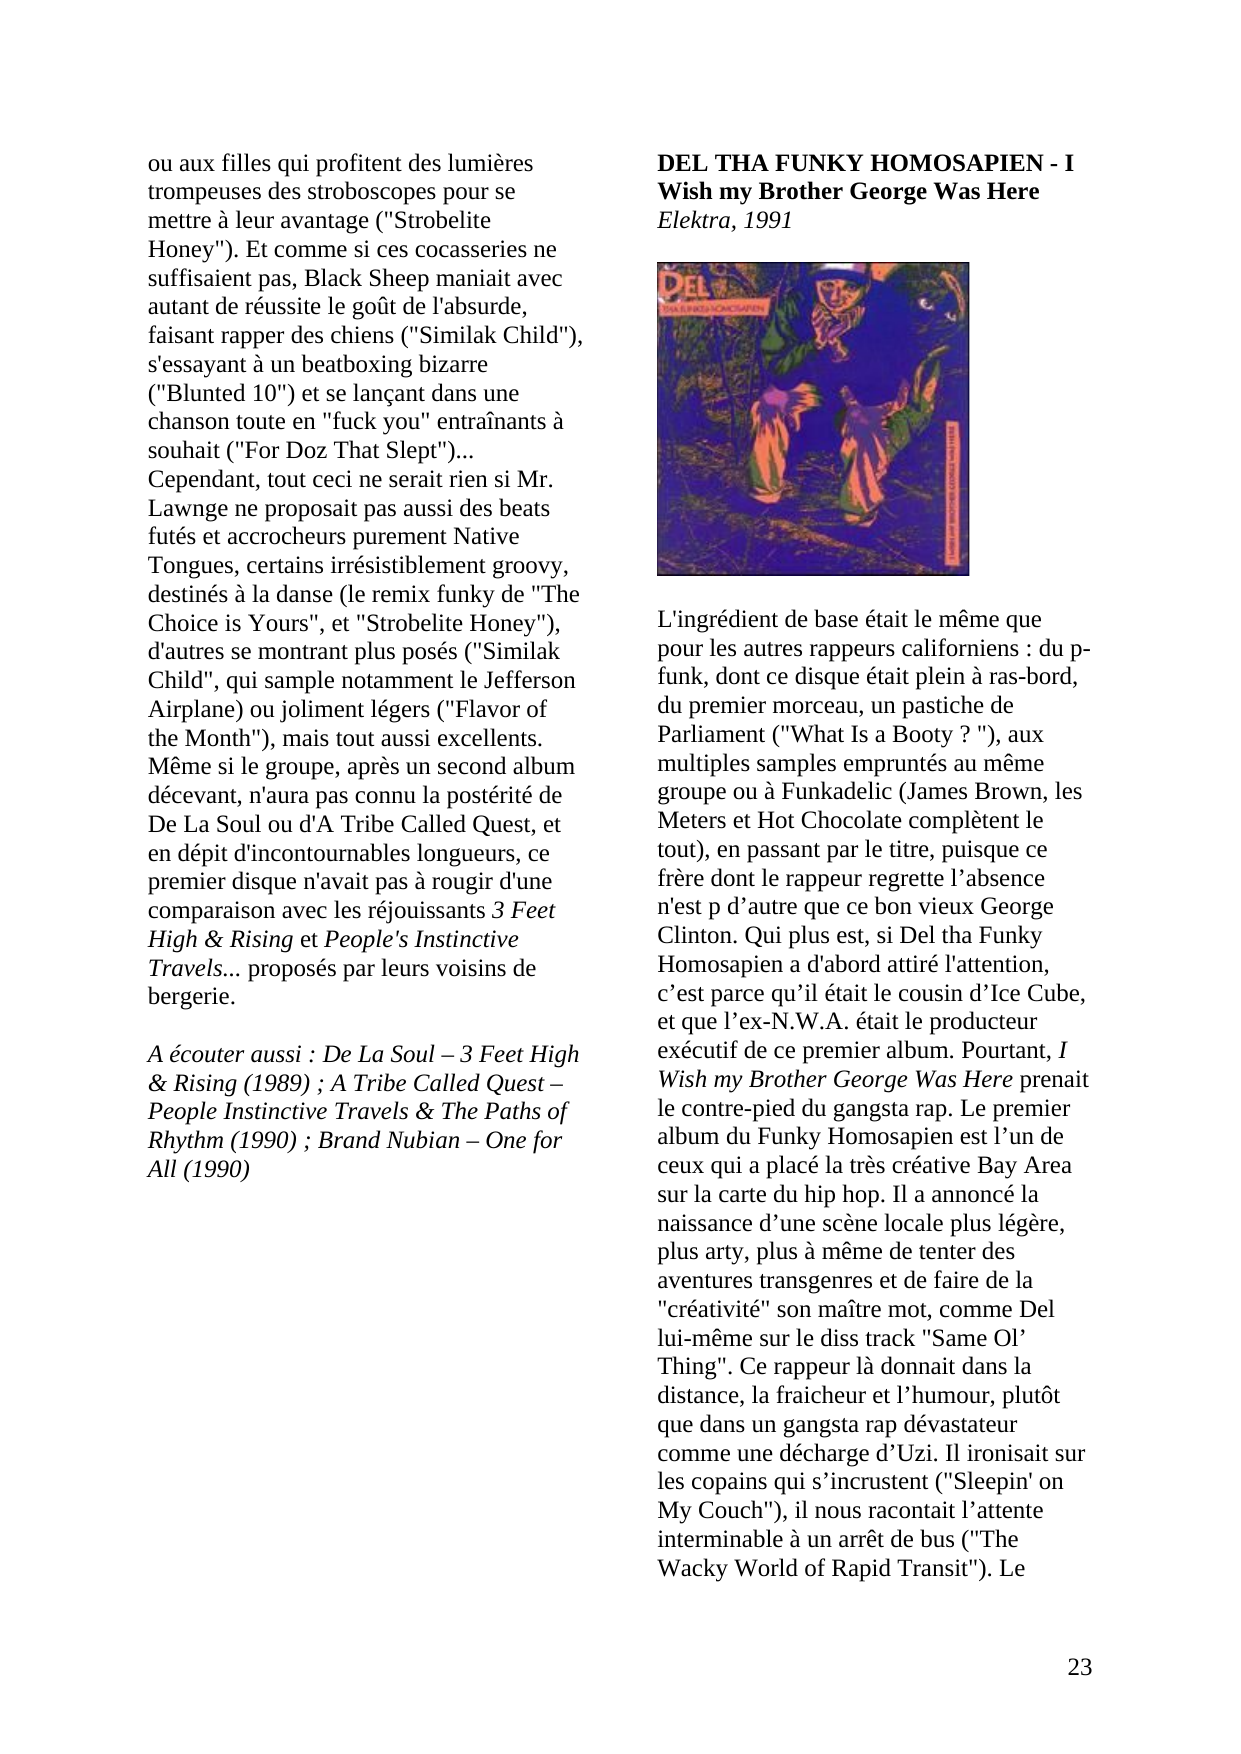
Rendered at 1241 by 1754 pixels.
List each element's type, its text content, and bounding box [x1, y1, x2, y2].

picture [657, 262, 970, 576]
text Elektra, 1991 [657, 205, 1093, 234]
subtitle DEL THA FUNKY HOMOSAPIEN - I Wish my Brother George Was Here [657, 148, 1093, 205]
text A écouter aussi : De La Soul – 3 Feet High & Rising (1989) ; A Tribe Called Quest – People Instinctive Travels & The Paths of Rhythm (1990) ; Brand Nubian – One for All (1990) [148, 1039, 583, 1183]
